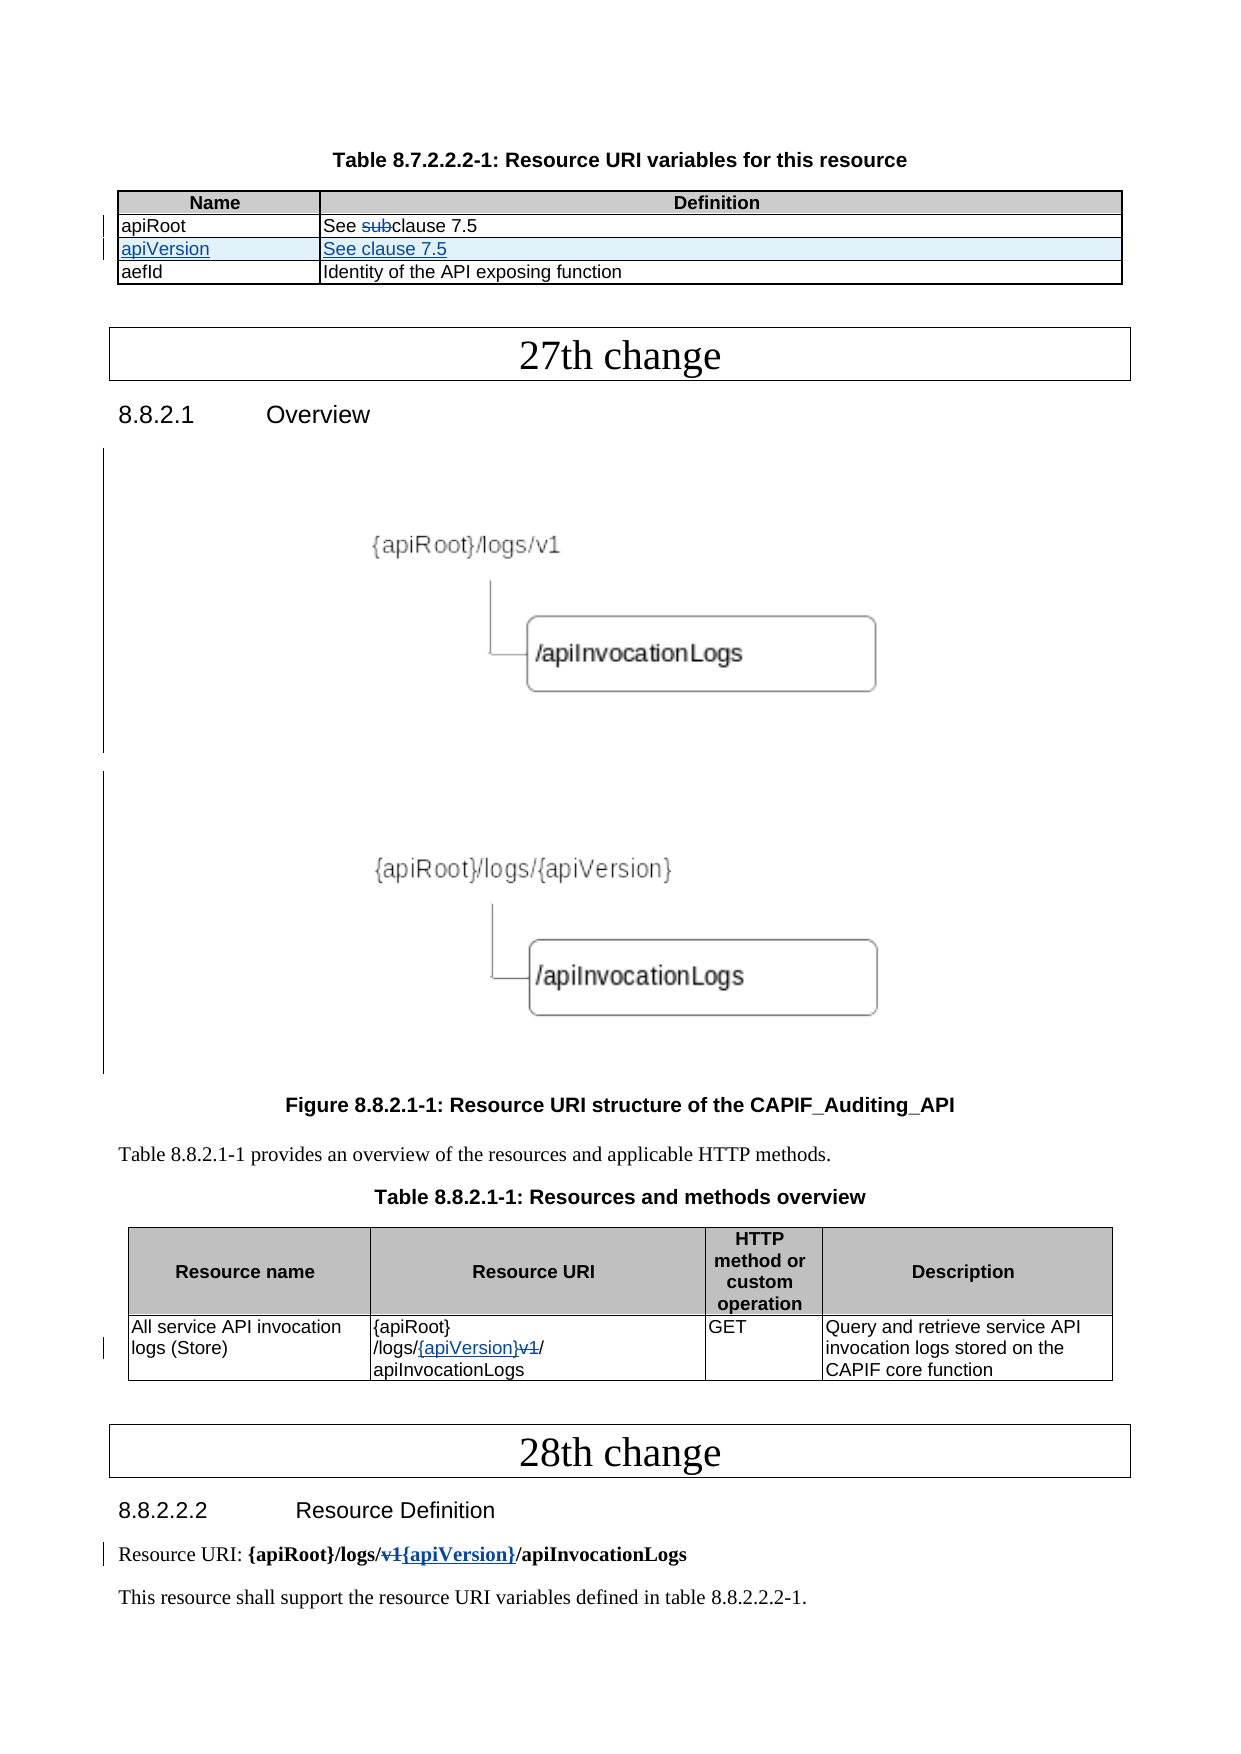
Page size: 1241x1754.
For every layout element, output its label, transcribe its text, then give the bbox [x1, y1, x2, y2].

text Table 8.8.2.1-1 provides an overview of the resources and applicable HTTP methods. [118, 1142, 1122, 1166]
table_header Resource name [129, 1228, 370, 1314]
table_cell Query and retrieve service API invocation logs stored on the CAPIF core function [823, 1316, 1112, 1380]
subtitle 8.8.2.2.2 Resource Definition [118, 1497, 1122, 1523]
text Resource URI: {apiRoot}/logs//apiInvocationLogs [118, 1542, 1122, 1566]
table_cell Identity of the API exposing function [321, 261, 1121, 283]
table_header Description [823, 1228, 1112, 1314]
text Table 8.7.2.2.2-1: Resource URI variables for this resource [118, 148, 1122, 172]
table_cell See clause 7.5 [321, 215, 1121, 237]
text 27th change [110, 328, 1130, 380]
table_cell GET [706, 1316, 822, 1380]
table_header Name [119, 192, 319, 213]
text 28th change [110, 1425, 1130, 1477]
table_header HTTP method or custom operation [706, 1228, 822, 1314]
text Figure 8.8.2.1-1: Resource URI structure of the CAPIF_Auditing_API [118, 1093, 1122, 1117]
table_cell {apiRoot} /logs//apiInvocationLogs [371, 1316, 705, 1380]
text Table 8.8.2.1-1: Resources and methods overview [118, 1184, 1122, 1208]
table_header Definition [321, 192, 1121, 213]
subtitle 8.8.2.1 Overview [118, 400, 1122, 429]
table_cell apiRoot [119, 215, 319, 237]
table_header Resource URI [371, 1228, 705, 1314]
table_cell aefId [119, 261, 319, 283]
table_cell All service API invocation logs (Store) [129, 1316, 370, 1380]
text This resource shall support the resource URI variables defined in table 8.8.2.2.2-1. [118, 1585, 1122, 1609]
